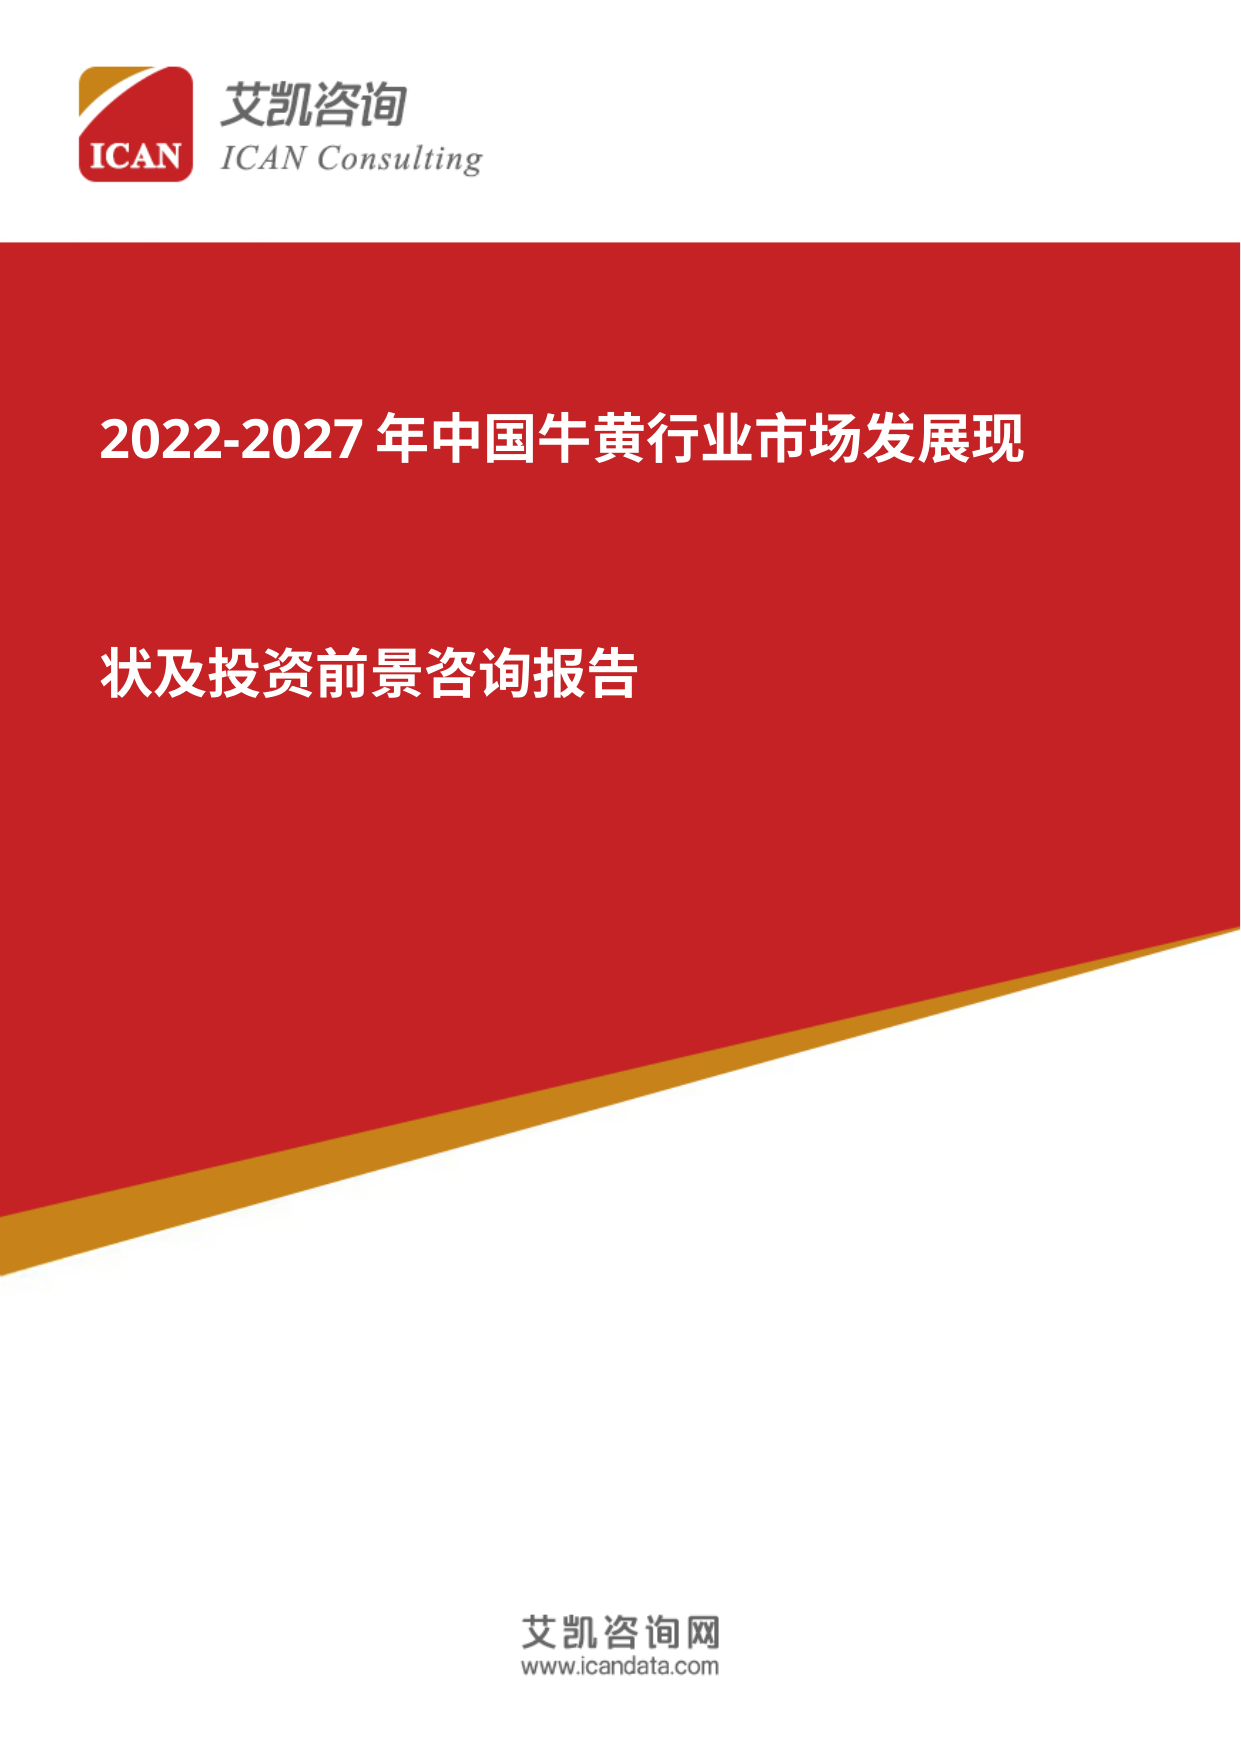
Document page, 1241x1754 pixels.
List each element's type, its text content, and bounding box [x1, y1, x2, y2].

picture [0, 5, 1241, 1754]
subtitle 2022-2027年中国牛黄行业市场发展现状及投资前景咨询报告 [99, 386, 1053, 718]
